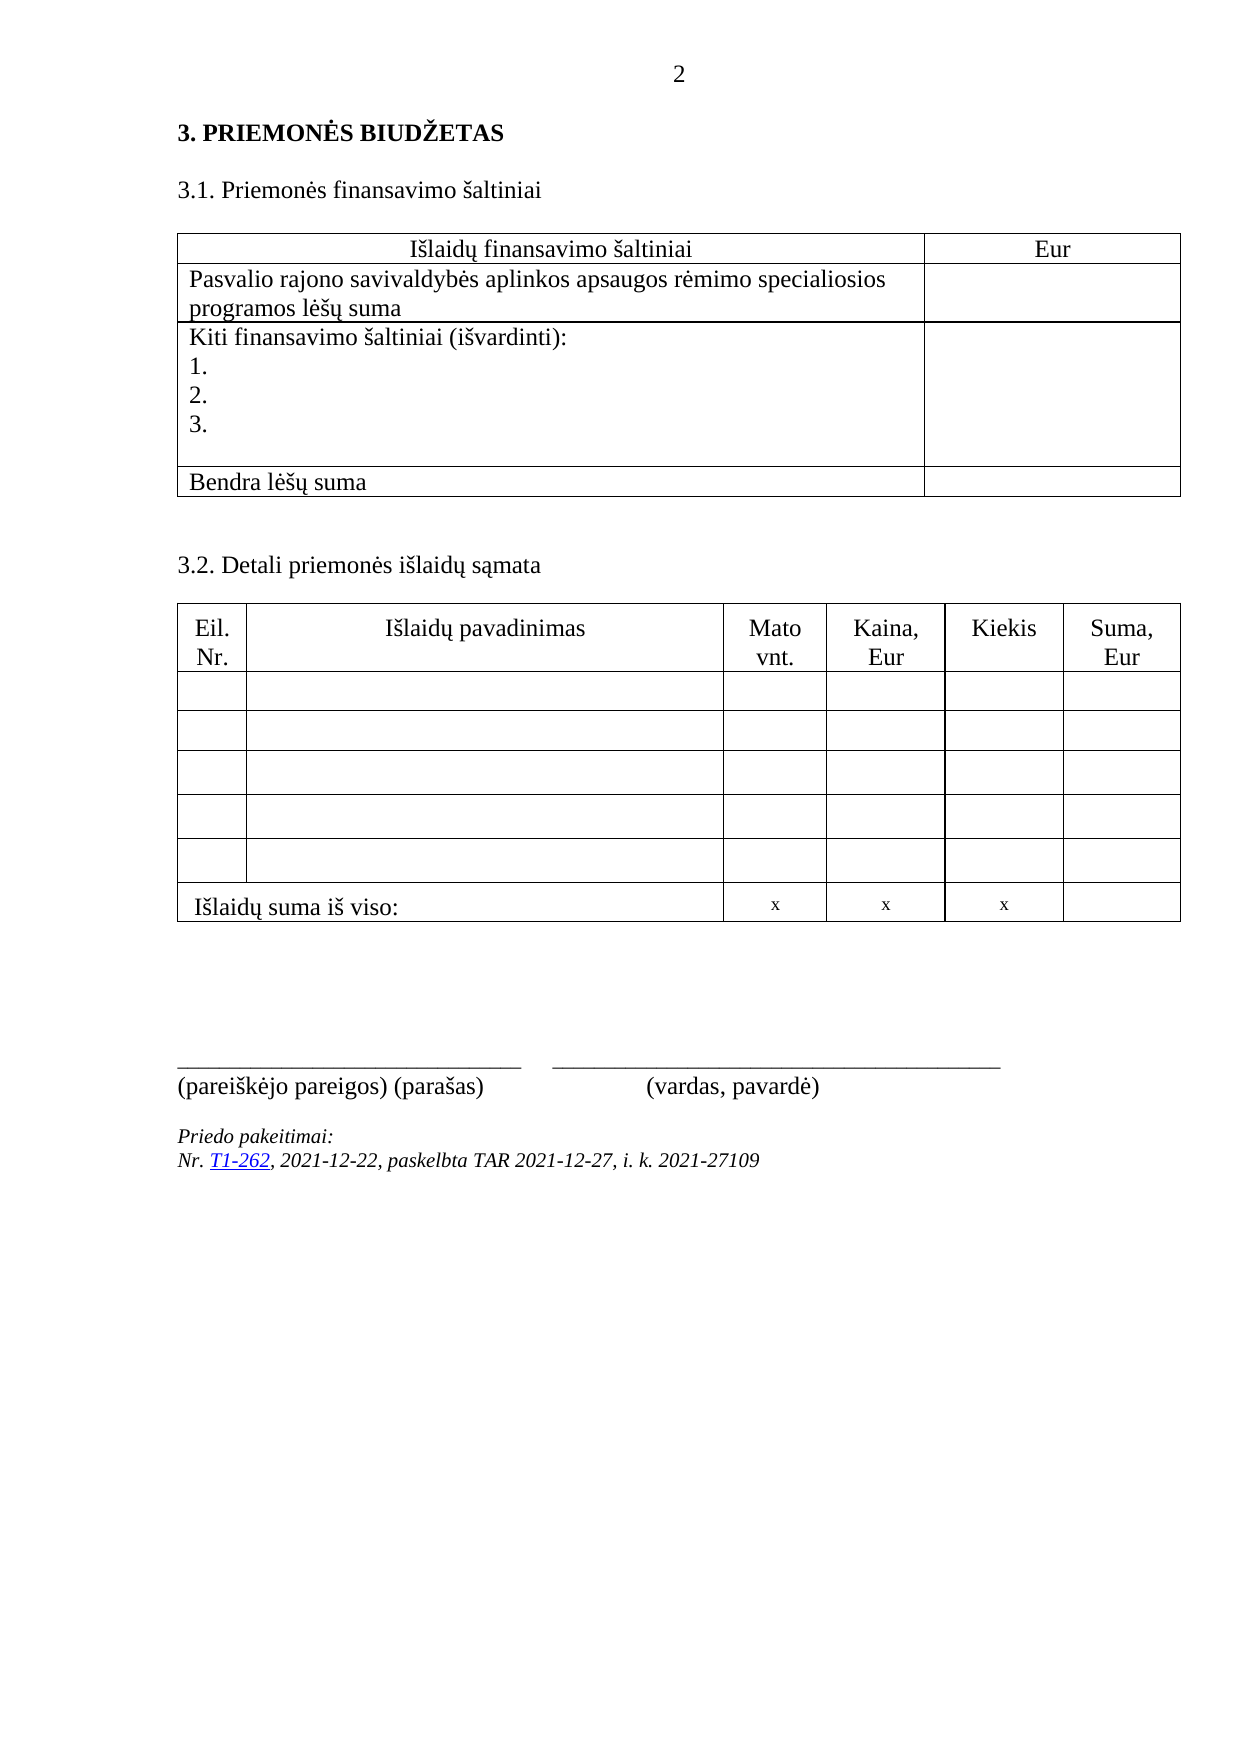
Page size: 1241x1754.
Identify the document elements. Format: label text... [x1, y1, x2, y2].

table_cell [247, 795, 723, 838]
table_cell Bendra lėšų suma [178, 467, 924, 496]
table_cell Pasvalio rajono savivaldybės aplinkos apsaugos rėmimo specialiosios programos lėšų suma [178, 264, 924, 321]
table_cell [827, 751, 944, 794]
text Nr. T1-262, 2021-12-22, paskelbta TAR 2021-12-27, i. k. 2021-27109 [177, 1148, 1181, 1172]
table_cell [1064, 711, 1180, 749]
table_cell [946, 751, 1063, 794]
table_header Mato vnt. [724, 604, 826, 671]
table_cell Išlaidų suma iš viso: [178, 883, 723, 921]
table_cell [925, 467, 1180, 496]
table_cell [1064, 883, 1180, 921]
table_cell [827, 839, 944, 882]
table_cell [827, 795, 944, 838]
table_cell [946, 711, 1063, 749]
table_cell [247, 839, 723, 882]
table_cell [1064, 839, 1180, 882]
table_cell [178, 672, 246, 710]
table_cell [178, 711, 246, 749]
table_cell x [827, 883, 944, 921]
text _________________________________ ___________________________________________ [177, 1047, 1181, 1071]
table_cell [724, 672, 826, 710]
table_header Išlaidų finansavimo šaltiniai [178, 234, 924, 263]
table_cell [724, 839, 826, 882]
table_cell Kiti finansavimo šaltiniai (išvardinti): 1. 2. 3. [178, 323, 924, 466]
text 3.2. Detali priemonės išlaidų sąmata [177, 550, 1181, 579]
table_cell [178, 795, 246, 838]
table_header Kiekis [946, 604, 1063, 671]
table_cell [946, 839, 1063, 882]
table_cell [247, 711, 723, 749]
table_cell [827, 711, 944, 749]
table_cell [247, 751, 723, 794]
table_cell x [946, 883, 1063, 921]
table_cell [1064, 672, 1180, 710]
table_cell [724, 751, 826, 794]
table_header Eur [925, 234, 1180, 263]
table_cell [946, 672, 1063, 710]
table_cell x [724, 883, 826, 921]
table_cell [827, 672, 944, 710]
text Priedo pakeitimai: [177, 1124, 1181, 1148]
table_cell [1064, 751, 1180, 794]
table_header Suma, Eur [1064, 604, 1180, 671]
table_cell [724, 795, 826, 838]
table_cell [946, 795, 1063, 838]
table_header Kaina, Eur [827, 604, 944, 671]
table_header Eil. Nr. [178, 604, 246, 671]
table_cell [178, 751, 246, 794]
table_cell [925, 264, 1180, 321]
table_cell [178, 839, 246, 882]
text 3. PRIEMONĖS BIUDŽETAS [177, 118, 1181, 147]
table_header Išlaidų pavadinimas [247, 604, 723, 671]
table_cell [925, 323, 1180, 466]
text 3.1. Priemonės finansavimo šaltiniai [177, 176, 1181, 204]
table_cell [247, 672, 723, 710]
table_cell [724, 711, 826, 749]
table_cell [1064, 795, 1180, 838]
text (pareiškėjo pareigos) (parašas) (vardas, pavardė) [177, 1071, 1181, 1100]
